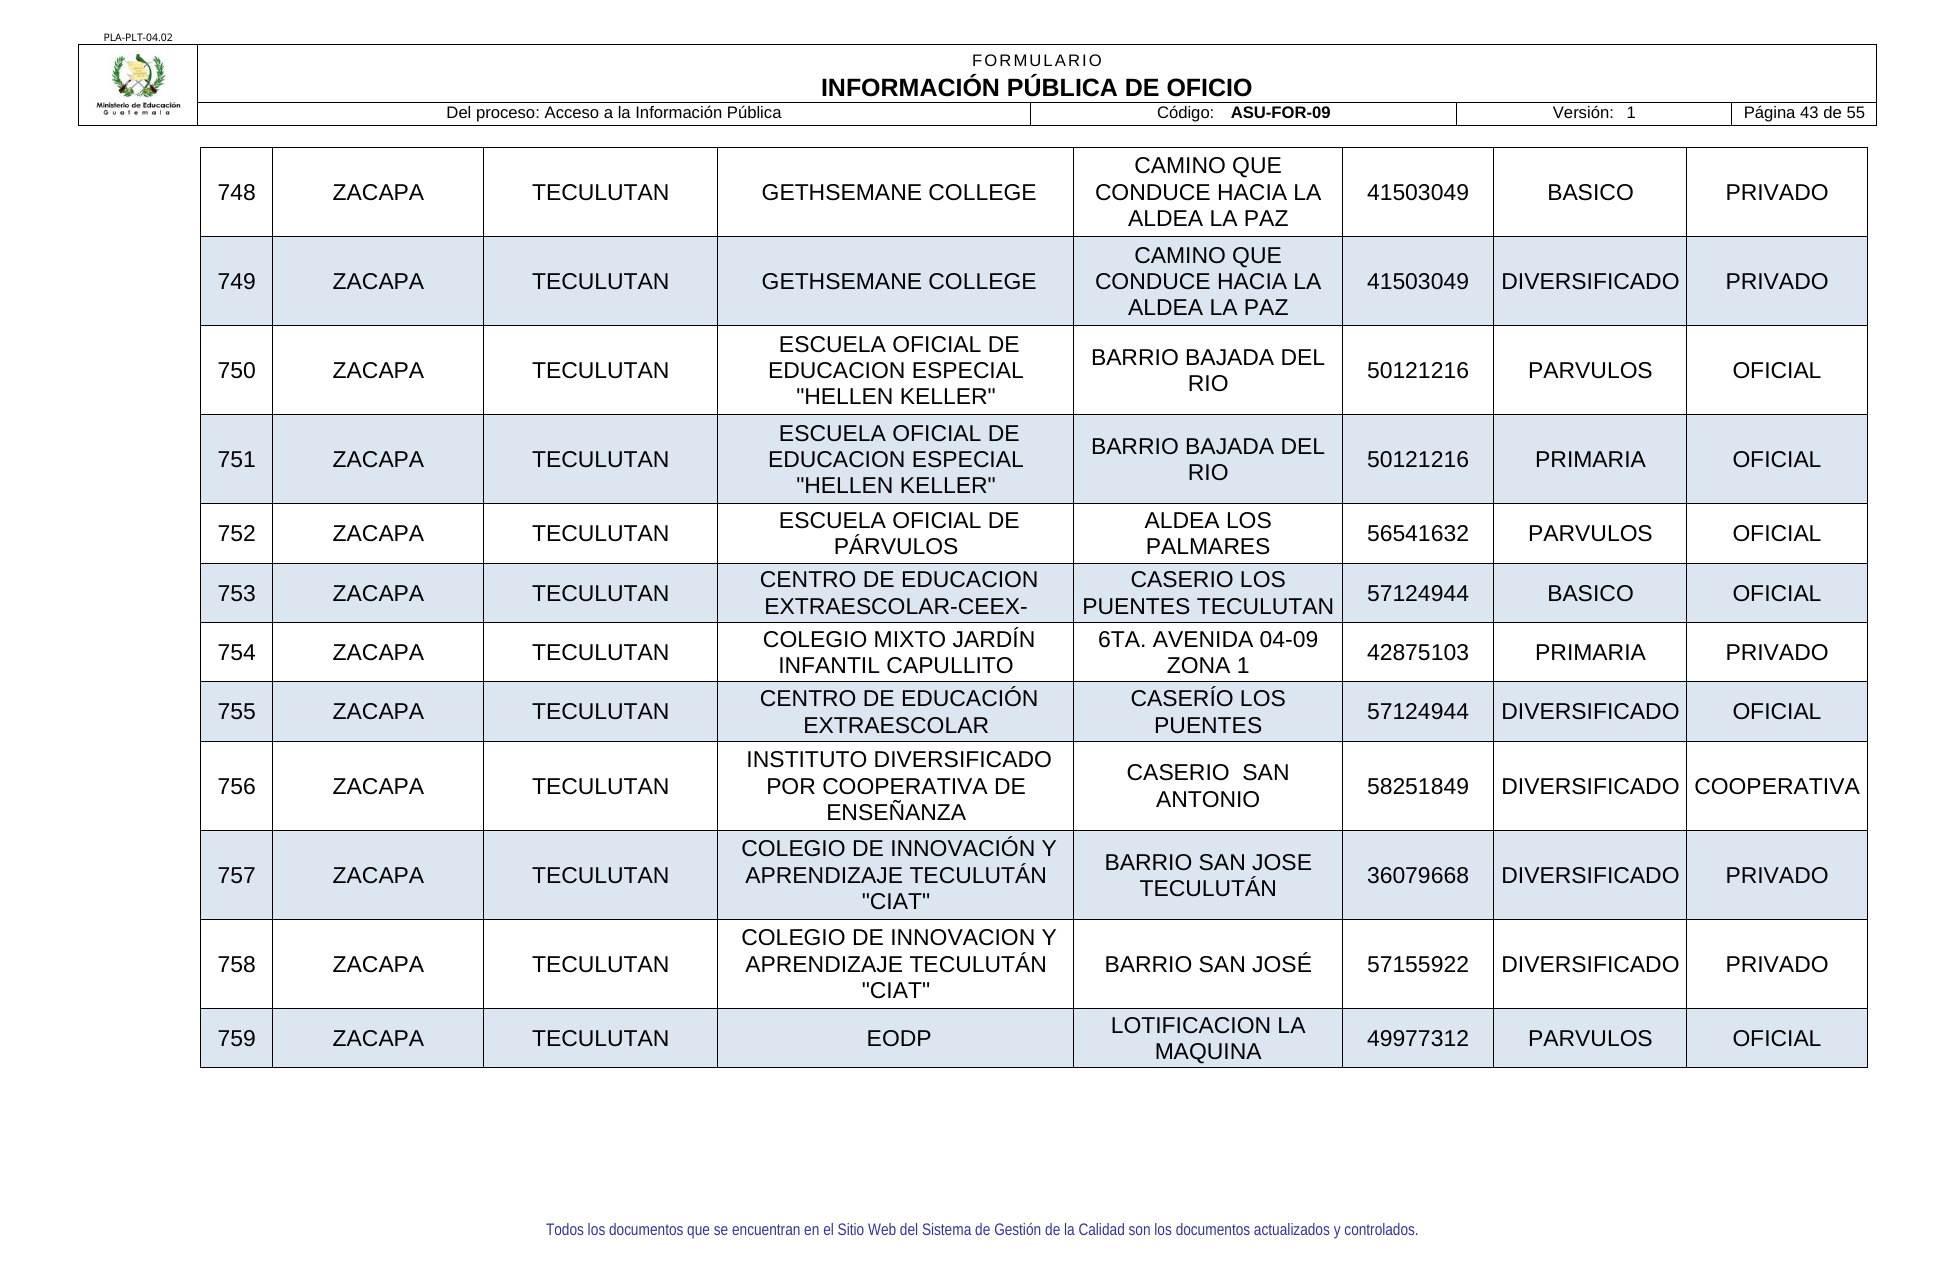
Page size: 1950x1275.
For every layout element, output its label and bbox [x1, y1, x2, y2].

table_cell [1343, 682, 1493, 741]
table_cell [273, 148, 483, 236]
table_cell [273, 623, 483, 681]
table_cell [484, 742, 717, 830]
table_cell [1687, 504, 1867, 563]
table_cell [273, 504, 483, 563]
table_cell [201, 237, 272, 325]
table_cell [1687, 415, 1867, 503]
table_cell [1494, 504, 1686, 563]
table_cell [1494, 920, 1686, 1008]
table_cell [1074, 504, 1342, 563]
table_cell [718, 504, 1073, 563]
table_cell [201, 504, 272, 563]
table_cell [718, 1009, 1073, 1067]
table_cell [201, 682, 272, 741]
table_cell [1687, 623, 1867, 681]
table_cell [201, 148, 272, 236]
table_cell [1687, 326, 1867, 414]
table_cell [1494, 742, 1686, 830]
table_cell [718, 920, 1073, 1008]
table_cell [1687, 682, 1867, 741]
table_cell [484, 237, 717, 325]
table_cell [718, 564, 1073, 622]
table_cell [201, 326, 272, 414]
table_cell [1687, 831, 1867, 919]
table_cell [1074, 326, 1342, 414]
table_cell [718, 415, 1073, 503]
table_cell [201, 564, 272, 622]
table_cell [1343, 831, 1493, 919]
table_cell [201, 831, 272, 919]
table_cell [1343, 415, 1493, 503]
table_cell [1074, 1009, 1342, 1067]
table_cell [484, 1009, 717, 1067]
picture [95, 51, 181, 117]
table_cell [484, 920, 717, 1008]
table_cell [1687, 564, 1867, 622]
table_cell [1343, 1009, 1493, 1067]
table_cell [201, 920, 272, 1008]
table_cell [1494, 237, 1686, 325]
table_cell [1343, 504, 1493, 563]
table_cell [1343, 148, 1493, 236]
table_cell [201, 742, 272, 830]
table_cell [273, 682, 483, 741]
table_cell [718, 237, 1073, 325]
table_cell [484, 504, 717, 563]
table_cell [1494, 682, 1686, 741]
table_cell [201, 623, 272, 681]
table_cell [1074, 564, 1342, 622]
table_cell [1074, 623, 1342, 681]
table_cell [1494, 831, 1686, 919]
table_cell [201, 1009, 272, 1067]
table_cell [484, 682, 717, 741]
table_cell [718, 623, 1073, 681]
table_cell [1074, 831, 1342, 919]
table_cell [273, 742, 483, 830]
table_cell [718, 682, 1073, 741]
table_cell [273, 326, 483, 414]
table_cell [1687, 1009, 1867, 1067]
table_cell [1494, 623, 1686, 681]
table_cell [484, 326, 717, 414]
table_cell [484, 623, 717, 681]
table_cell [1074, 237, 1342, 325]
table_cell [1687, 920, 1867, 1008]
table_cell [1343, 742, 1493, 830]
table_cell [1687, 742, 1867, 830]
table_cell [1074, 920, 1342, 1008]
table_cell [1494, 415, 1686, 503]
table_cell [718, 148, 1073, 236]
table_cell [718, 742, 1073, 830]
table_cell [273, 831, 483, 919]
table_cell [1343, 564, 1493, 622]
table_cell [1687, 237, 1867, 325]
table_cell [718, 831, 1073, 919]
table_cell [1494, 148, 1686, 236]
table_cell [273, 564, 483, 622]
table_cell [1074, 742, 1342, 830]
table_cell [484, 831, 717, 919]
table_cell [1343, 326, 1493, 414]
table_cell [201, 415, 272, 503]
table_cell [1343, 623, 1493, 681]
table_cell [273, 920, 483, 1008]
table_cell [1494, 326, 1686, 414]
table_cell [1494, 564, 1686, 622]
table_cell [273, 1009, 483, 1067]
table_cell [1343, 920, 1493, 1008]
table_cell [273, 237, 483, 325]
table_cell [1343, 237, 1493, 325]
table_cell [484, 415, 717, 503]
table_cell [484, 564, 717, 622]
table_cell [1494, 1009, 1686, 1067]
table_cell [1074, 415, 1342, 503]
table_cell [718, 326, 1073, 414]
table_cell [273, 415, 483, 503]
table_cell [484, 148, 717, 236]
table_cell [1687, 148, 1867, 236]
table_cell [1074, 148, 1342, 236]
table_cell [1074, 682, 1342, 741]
